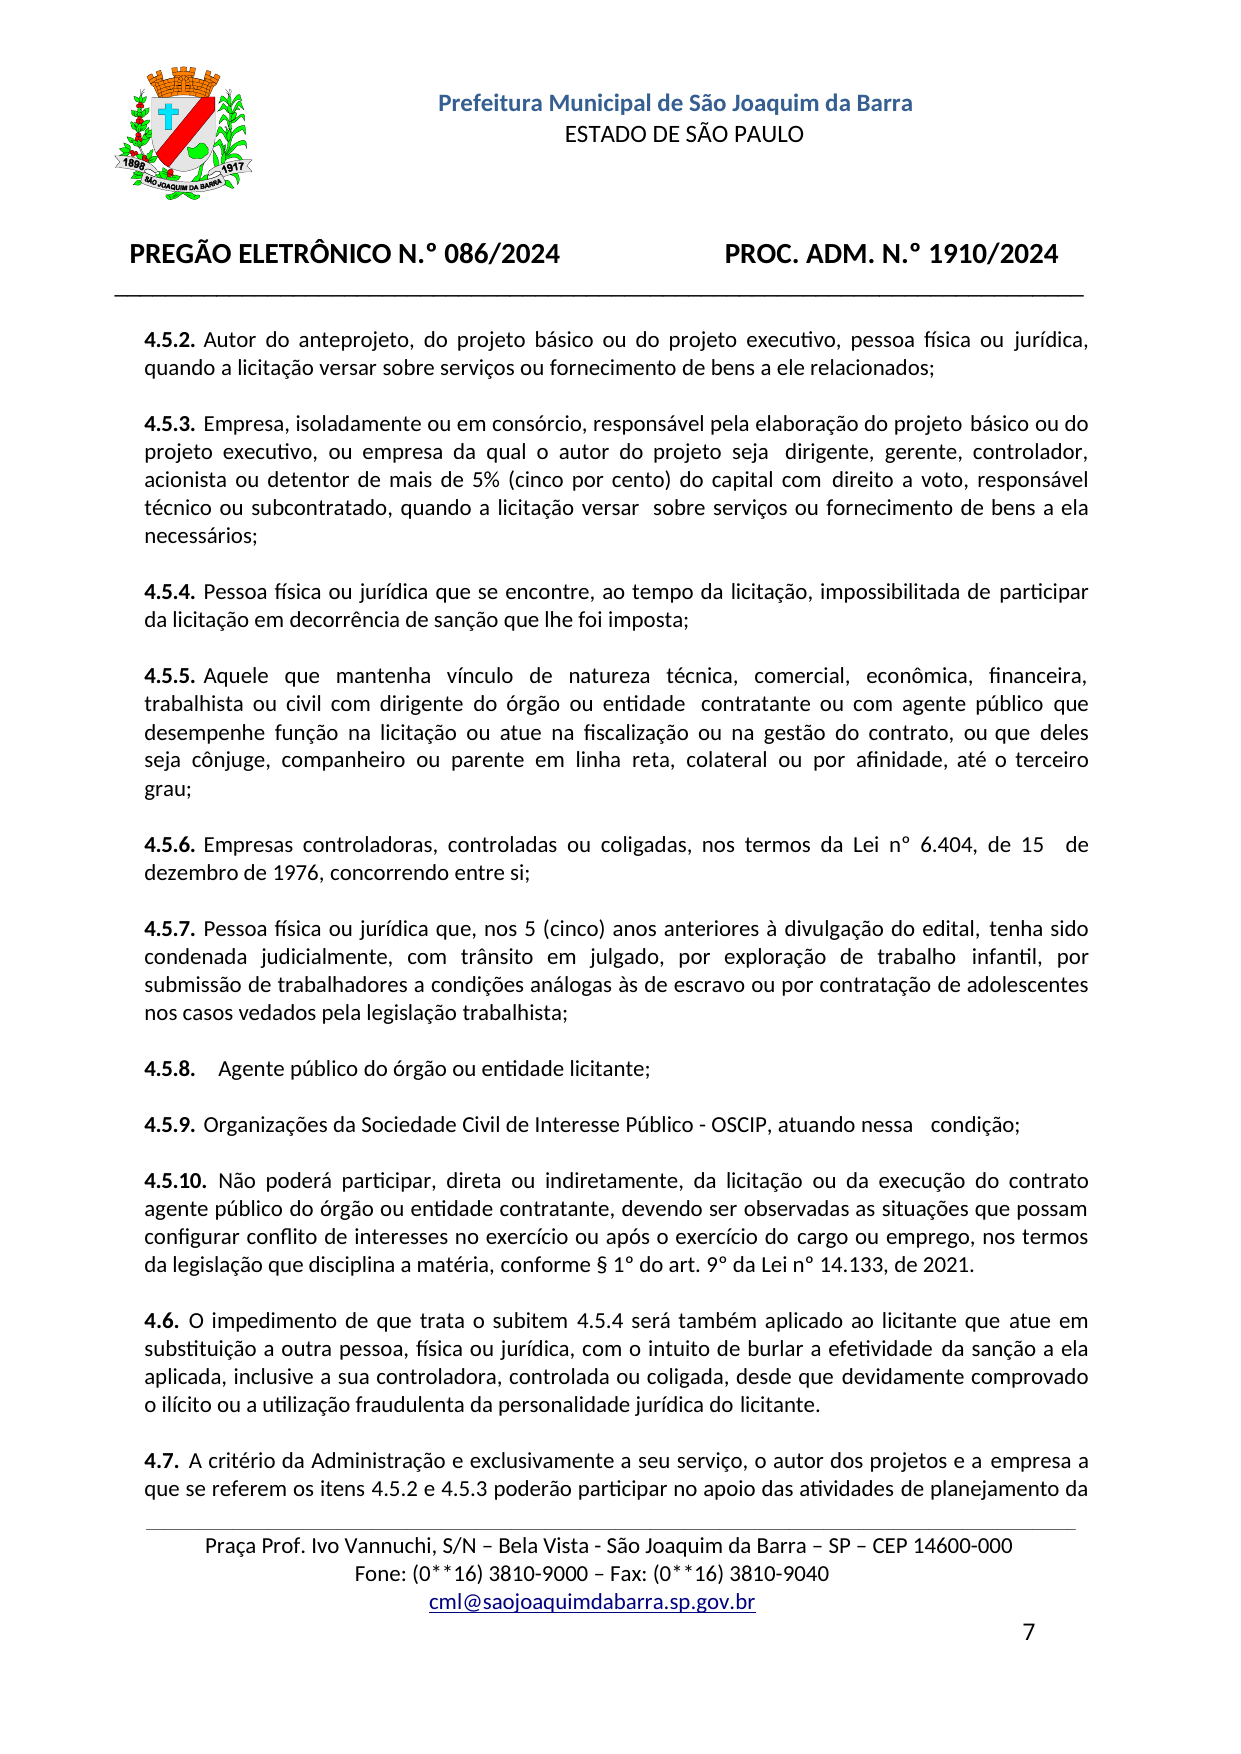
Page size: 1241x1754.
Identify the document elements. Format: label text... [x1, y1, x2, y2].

list Pessoa física ou jurídica que se encontre, ao tempo da licitação, impossibilitada de participar da licitação em decorrência de sanção que lhe foi imposta; [144, 577, 1089, 633]
list Pessoa física ou jurídica que, nos 5 (cinco) anos anteriores à divulgação do edital, tenha sido condenada judicialmente, com trânsito em julgado, por exploração de trabalho infantil, por submissão de trabalhadores a condições análogas às de escravo ou por contratação de adolescentes nos casos vedados pela legislação trabalhista; [144, 914, 1089, 1026]
list Não poderá participar, direta ou indiretamente, da licitação ou da execução do contrato agente público do órgão ou entidade contratante, devendo ser observadas as situações que possam configurar conflito de interesses no exercício ou após o exercício do cargo ou emprego, nos termos da legislação que disciplina a matéria, conforme § 1º do art. 9º da Lei nº 14.133, de 2021. [144, 1166, 1089, 1278]
list Organizações da Sociedade Civil de Interesse Público - OSCIP, atuando nessa condição; [144, 1110, 1089, 1138]
list Empresa, isoladamente ou em consórcio, responsável pela elaboração do projeto básico ou do projeto executivo, ou empresa da qual o autor do projeto seja dirigente, gerente, controlador, acionista ou detentor de mais de 5% (cinco por cento) do capital com direito a voto, responsável técnico ou subcontratado, quando a licitação versar sobre serviços ou fornecimento de bens a ela necessários; [144, 409, 1089, 549]
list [144, 1446, 1089, 1502]
list Empresas controladoras, controladas ou coligadas, nos termos da Lei nº 6.404, de 15 de dezembro de 1976, concorrendo entre si; [144, 830, 1089, 886]
list Aquele que mantenha vínculo de natureza técnica, comercial, econômica, financeira, trabalhista ou civil com dirigente do órgão ou entidade contratante ou com agente público que desempenhe função na licitação ou atue na fiscalização ou na gestão do contrato, ou que deles seja cônjuge, companheiro ou parente em linha reta, colateral ou por afinidade, até o terceiro grau; [144, 662, 1089, 802]
list O impedimento de que trata o subitem 4.5.4 será também aplicado ao licitante que atue em substituição a outra pessoa, física ou jurídica, com o intuito de burlar a efetividade da sanção a ela aplicada, inclusive a sua controladora, controlada ou coligada, desde que devidamente comprovado o ilícito ou a utilização fraudulenta da personalidade jurídica do licitante. [144, 1306, 1089, 1418]
list Autor do anteprojeto, do projeto básico ou do projeto executivo, pessoa física ou jurídica, quando a licitação versar sobre serviços ou fornecimento de bens a ele relacionados; [144, 325, 1089, 381]
list Agente público do órgão ou entidade licitante; [144, 1054, 1089, 1082]
